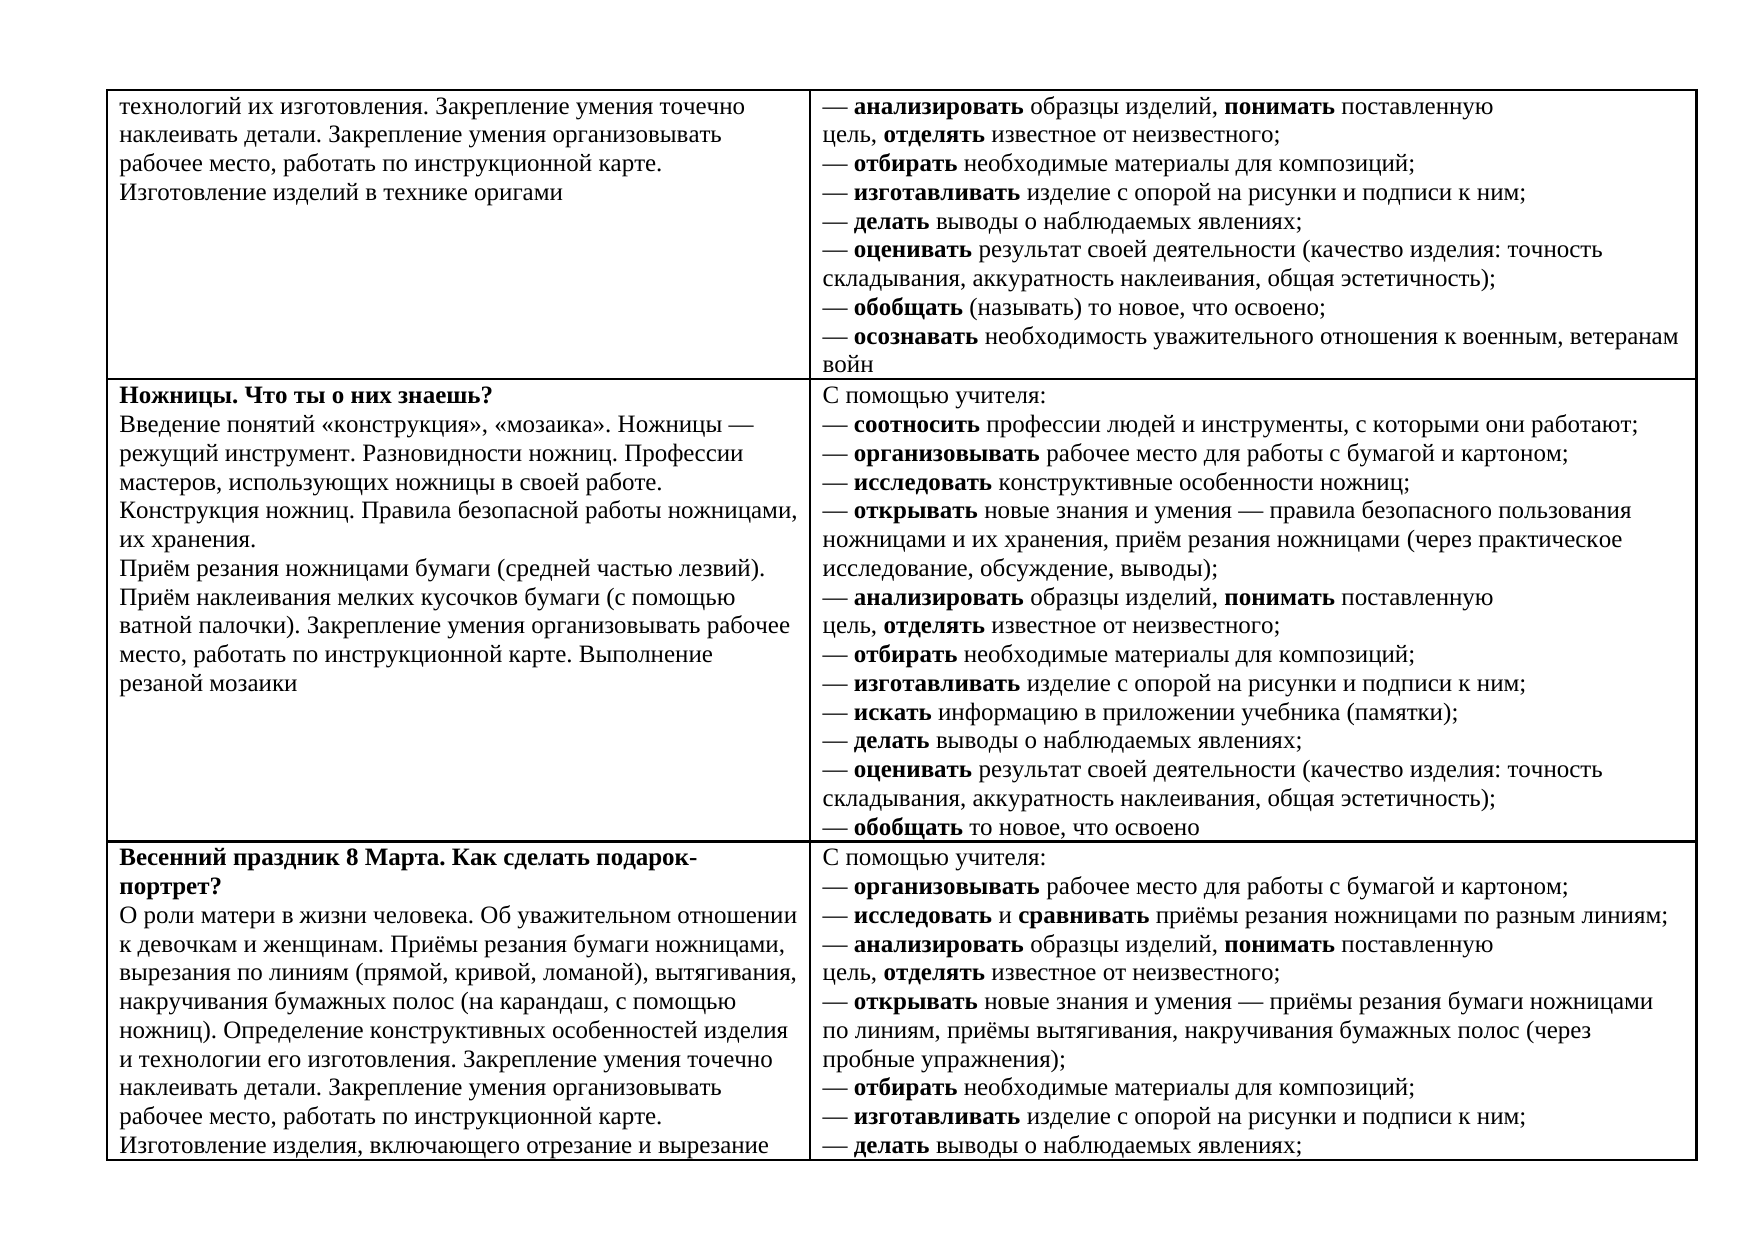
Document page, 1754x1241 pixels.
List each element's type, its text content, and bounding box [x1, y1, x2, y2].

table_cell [108, 91, 809, 378]
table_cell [108, 843, 809, 1159]
table_cell С помощью учителя: — соотносить профессии людей и инструменты, с которыми они работают; — организовывать рабочее место для работы с бумагой и картоном; — исследовать конструктивные особенности ножниц; — открывать новые знания и умения — правила безопасного пользования ножницами и их хранения, приём резания ножницами (через практическое исследование, обсуждение, выводы); — анализировать образцы изделий, понимать поставленную цель, отделять известное от неизвестного; — отбирать необходимые материалы для композиций; — изготавливать изделие с опорой на рисунки и подписи к ним; — искать информацию в приложении учебника (памятки); — делать выводы о наблюдаемых явлениях; — оценивать результат своей деятельности (качество изделия: точность складывания, аккуратность наклеивания, общая эстетичность); — обобщать то новое, что освоено [811, 380, 1695, 840]
table_cell Ножницы. Что ты о них знаешь? Введение понятий «конструкция», «мозаика». Ножницы — режущий инструмент. Разновидности ножниц. Профессии мастеров, использующих ножницы в своей работе. Конструкция ножниц. Правила безопасной работы ножницами, их хранения. Приём резания ножницами бумаги (средней частью лезвий). Приём наклеивания мелких кусочков бумаги (с помощью ватной палочки). Закрепление умения организовывать рабочее место, работать по инструкционной карте. Выполнение резаной мозаики [108, 380, 809, 840]
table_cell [811, 91, 1695, 378]
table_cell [811, 843, 1695, 1159]
